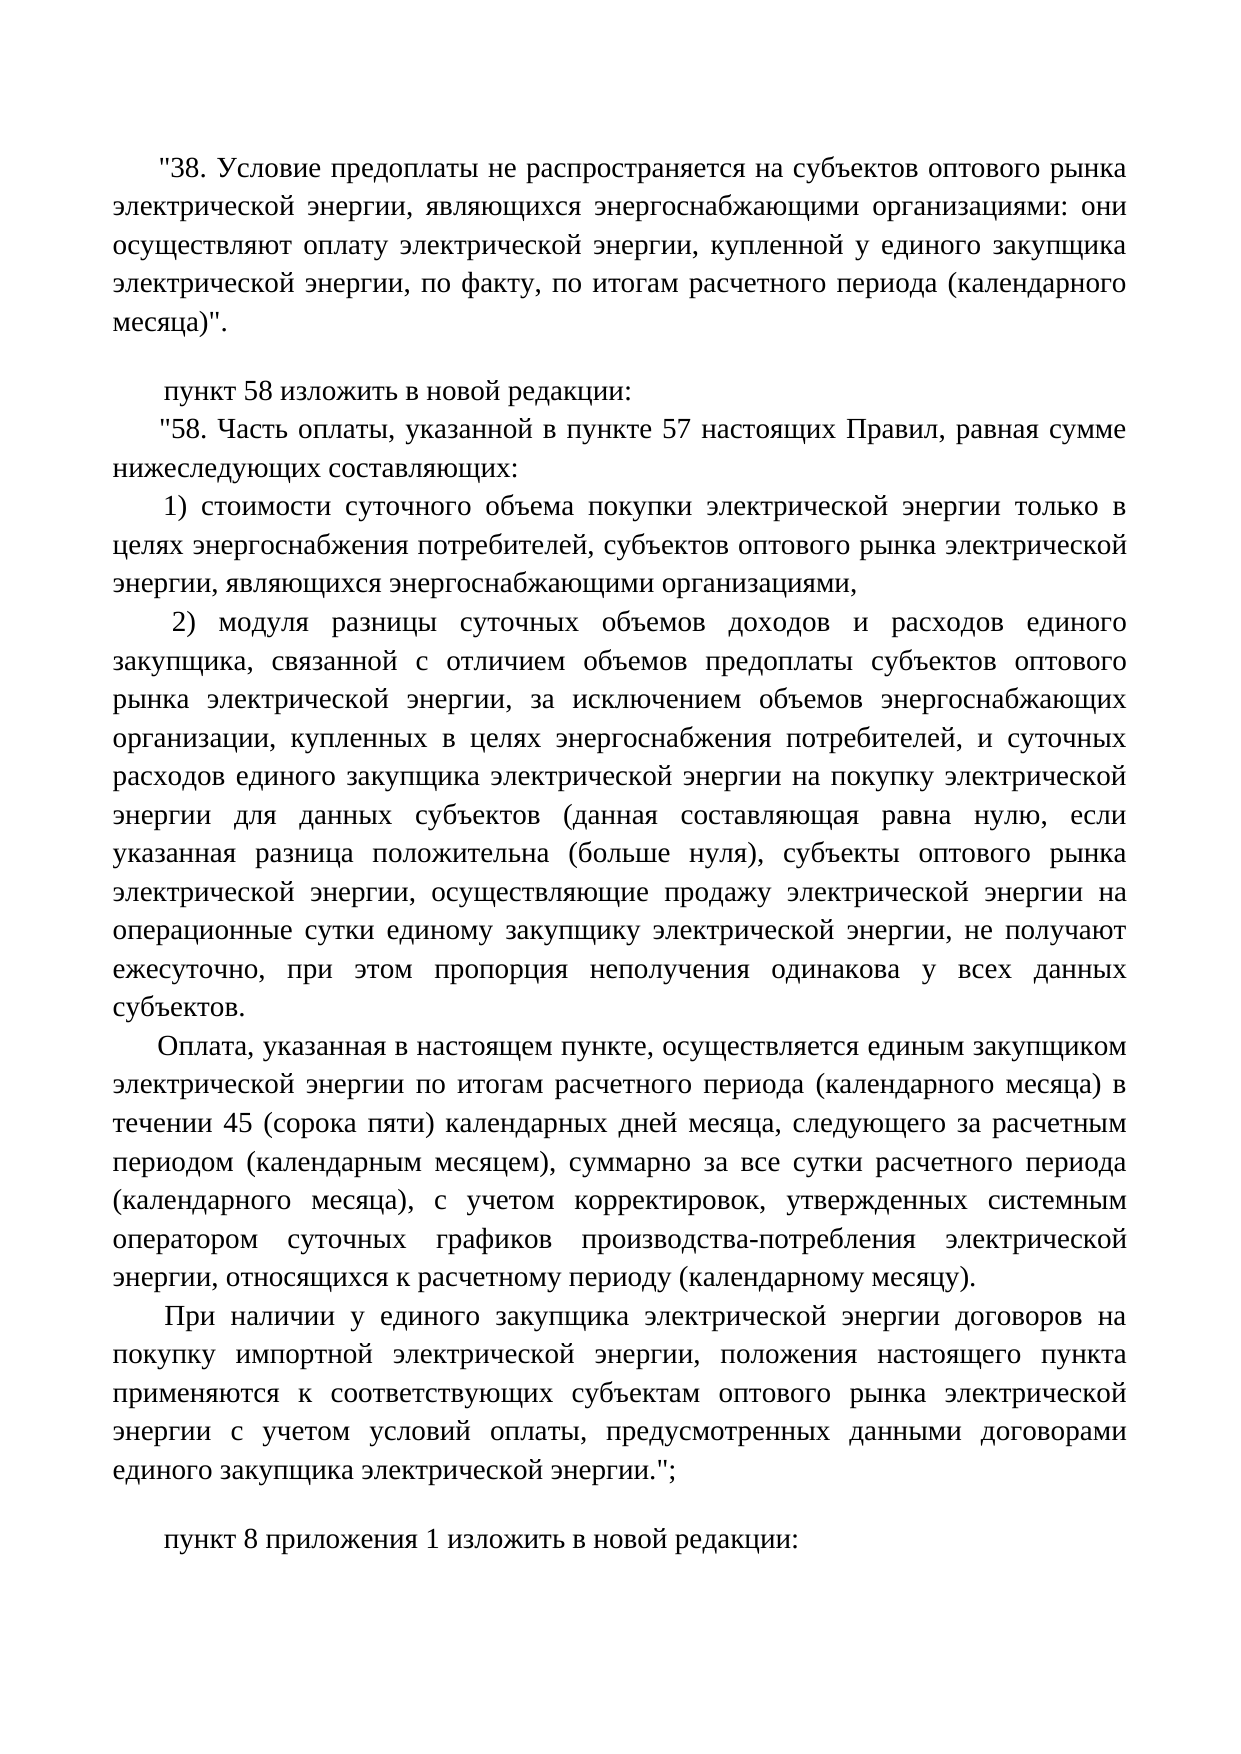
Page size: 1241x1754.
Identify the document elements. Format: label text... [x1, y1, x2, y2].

text "58. Часть оплаты, указанной в пункте 57 настоящих Правил, равная сумме нижеследующих составляющих: [112, 411, 1128, 483]
text пункт 58 изложить в новой редакции: [112, 373, 1128, 406]
text Оплата, указанная в настоящем пункте, осуществляется единым закупщиком электрической энергии по итогам расчетного периода (календарного месяца) в течении 45 (сорока пяти) календарных дней месяца, следующего за расчетным периодом (календарным месяцем), суммарно за все сутки расчетного периода (календарного месяца), с учетом корректировок, утвержденных системным оператором суточных графиков производства-потребления электрической энергии, относящихся к расчетному периоду (календарному месяцу). [112, 1028, 1128, 1293]
text пункт 8 приложения 1 изложить в новой редакции: [112, 1521, 1128, 1554]
text 1) стоимости суточного объема покупки электрической энергии только в целях энергоснабжения потребителей, субъектов оптового рынка электрической энергии, являющихся энергоснабжающими организациями, [112, 488, 1128, 599]
text "38. Условие предоплаты не распространяется на субъектов оптового рынка электрической энергии, являющихся энергоснабжающими организациями: они осуществляют оплату электрической энергии, купленной у единого закупщика электрической энергии, по факту, по итогам расчетного периода (календарного месяца)". [112, 150, 1128, 338]
text При наличии у единого закупщика электрической энергии договоров на покупку импортной электрической энергии, положения настоящего пункта применяются к соответствующих субъектам оптового рынка электрической энергии с учетом условий оплаты, предусмотренных данными договорами единого закупщика электрической энергии."; [112, 1298, 1128, 1486]
text 2) модуля разницы суточных объемов доходов и расходов единого закупщика, связанной с отличием объемов предоплаты субъектов оптового рынка электрической энергии, за исключением объемов энергоснабжающих организации, купленных в целях энергоснабжения потребителей, и суточных расходов единого закупщика электрической энергии на покупку электрической энергии для данных субъектов (данная составляющая равна нулю, если указанная разница положительна (больше нуля), субъекты оптового рынка электрической энергии, осуществляющие продажу электрической энергии на операционные сутки единому закупщику электрической энергии, не получают ежесуточно, при этом пропорция неполучения одинакова у всех данных субъектов. [112, 604, 1128, 1023]
